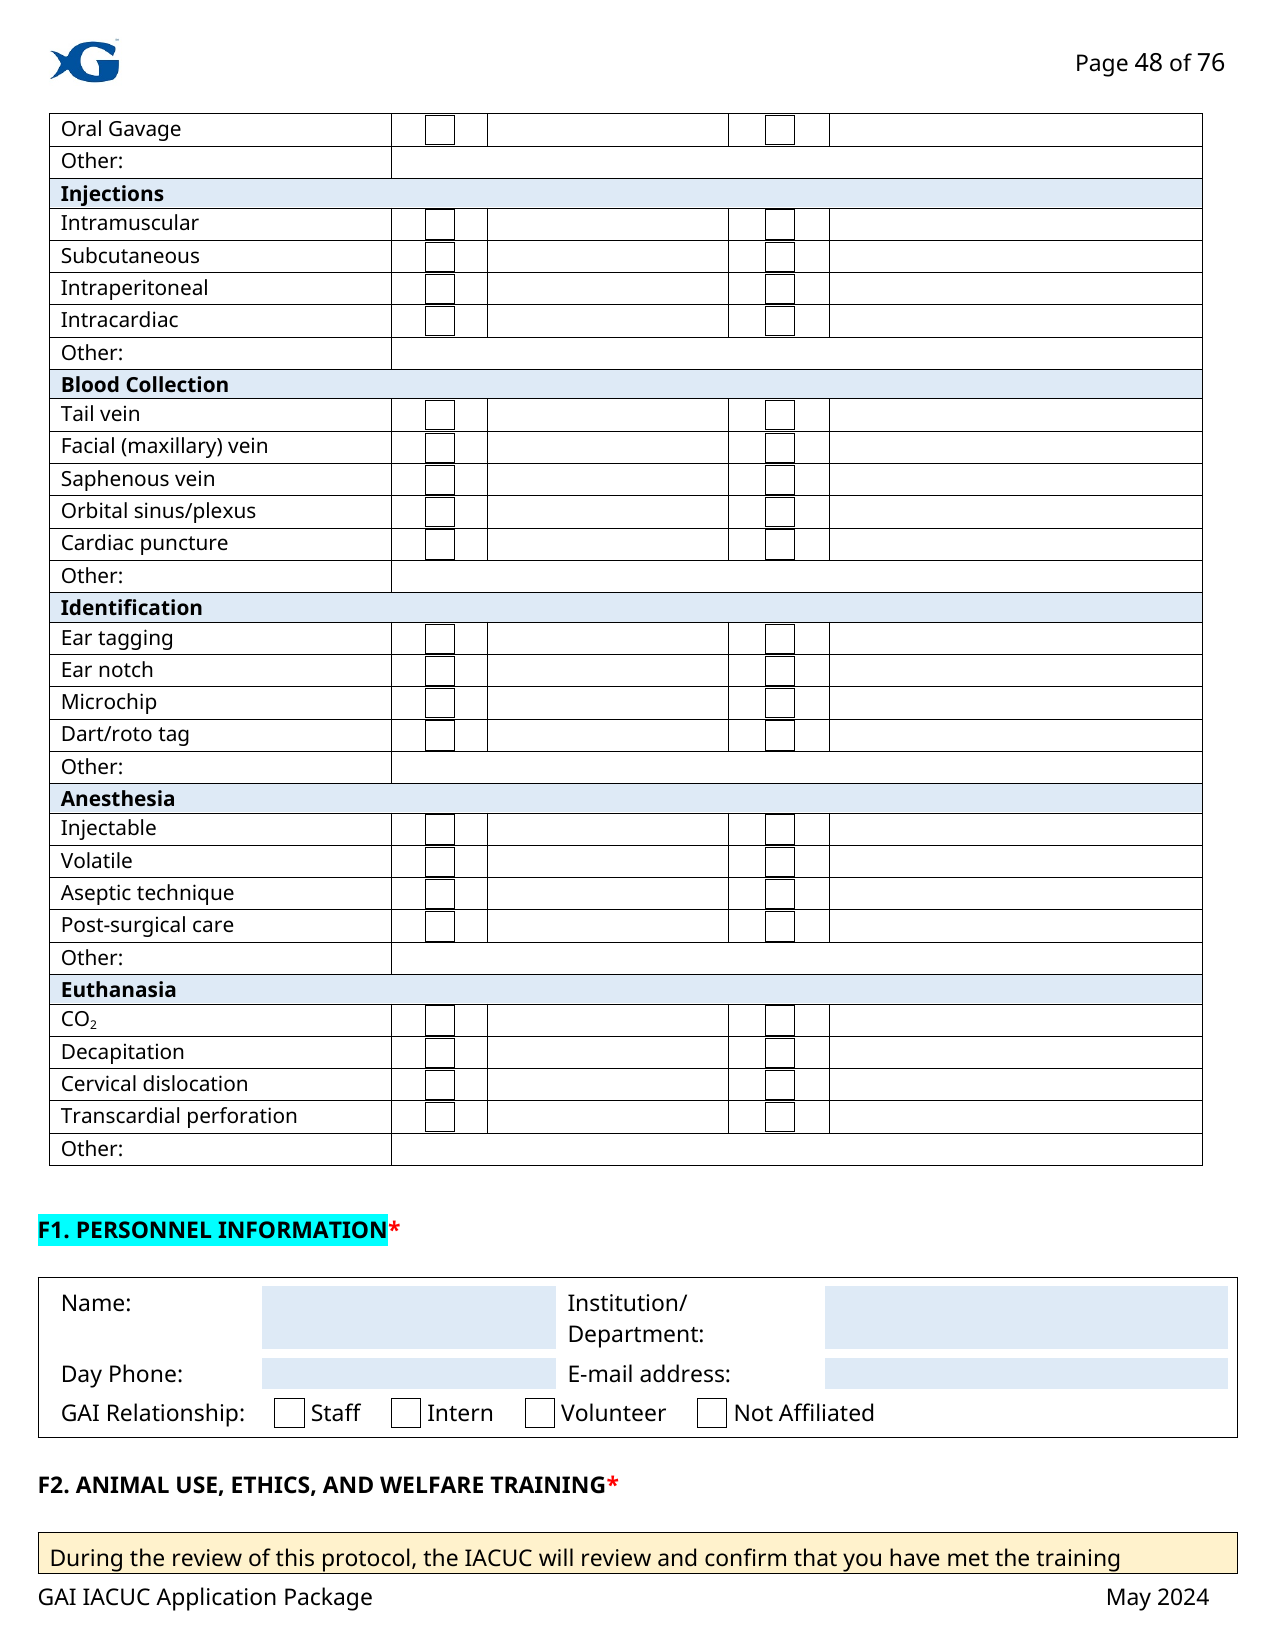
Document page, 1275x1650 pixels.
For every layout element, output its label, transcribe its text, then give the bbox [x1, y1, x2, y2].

table_cell [38, 113, 1214, 1183]
table_header [39, 1278, 1237, 1437]
text F1. PERSONNEL INFORMATION* [388, 1214, 1237, 1246]
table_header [39, 1533, 1237, 1573]
picture [48, 37, 123, 86]
text F2. ANIMAL USE, ETHICS, AND WELFARE TRAINING* [37, 1469, 1237, 1501]
